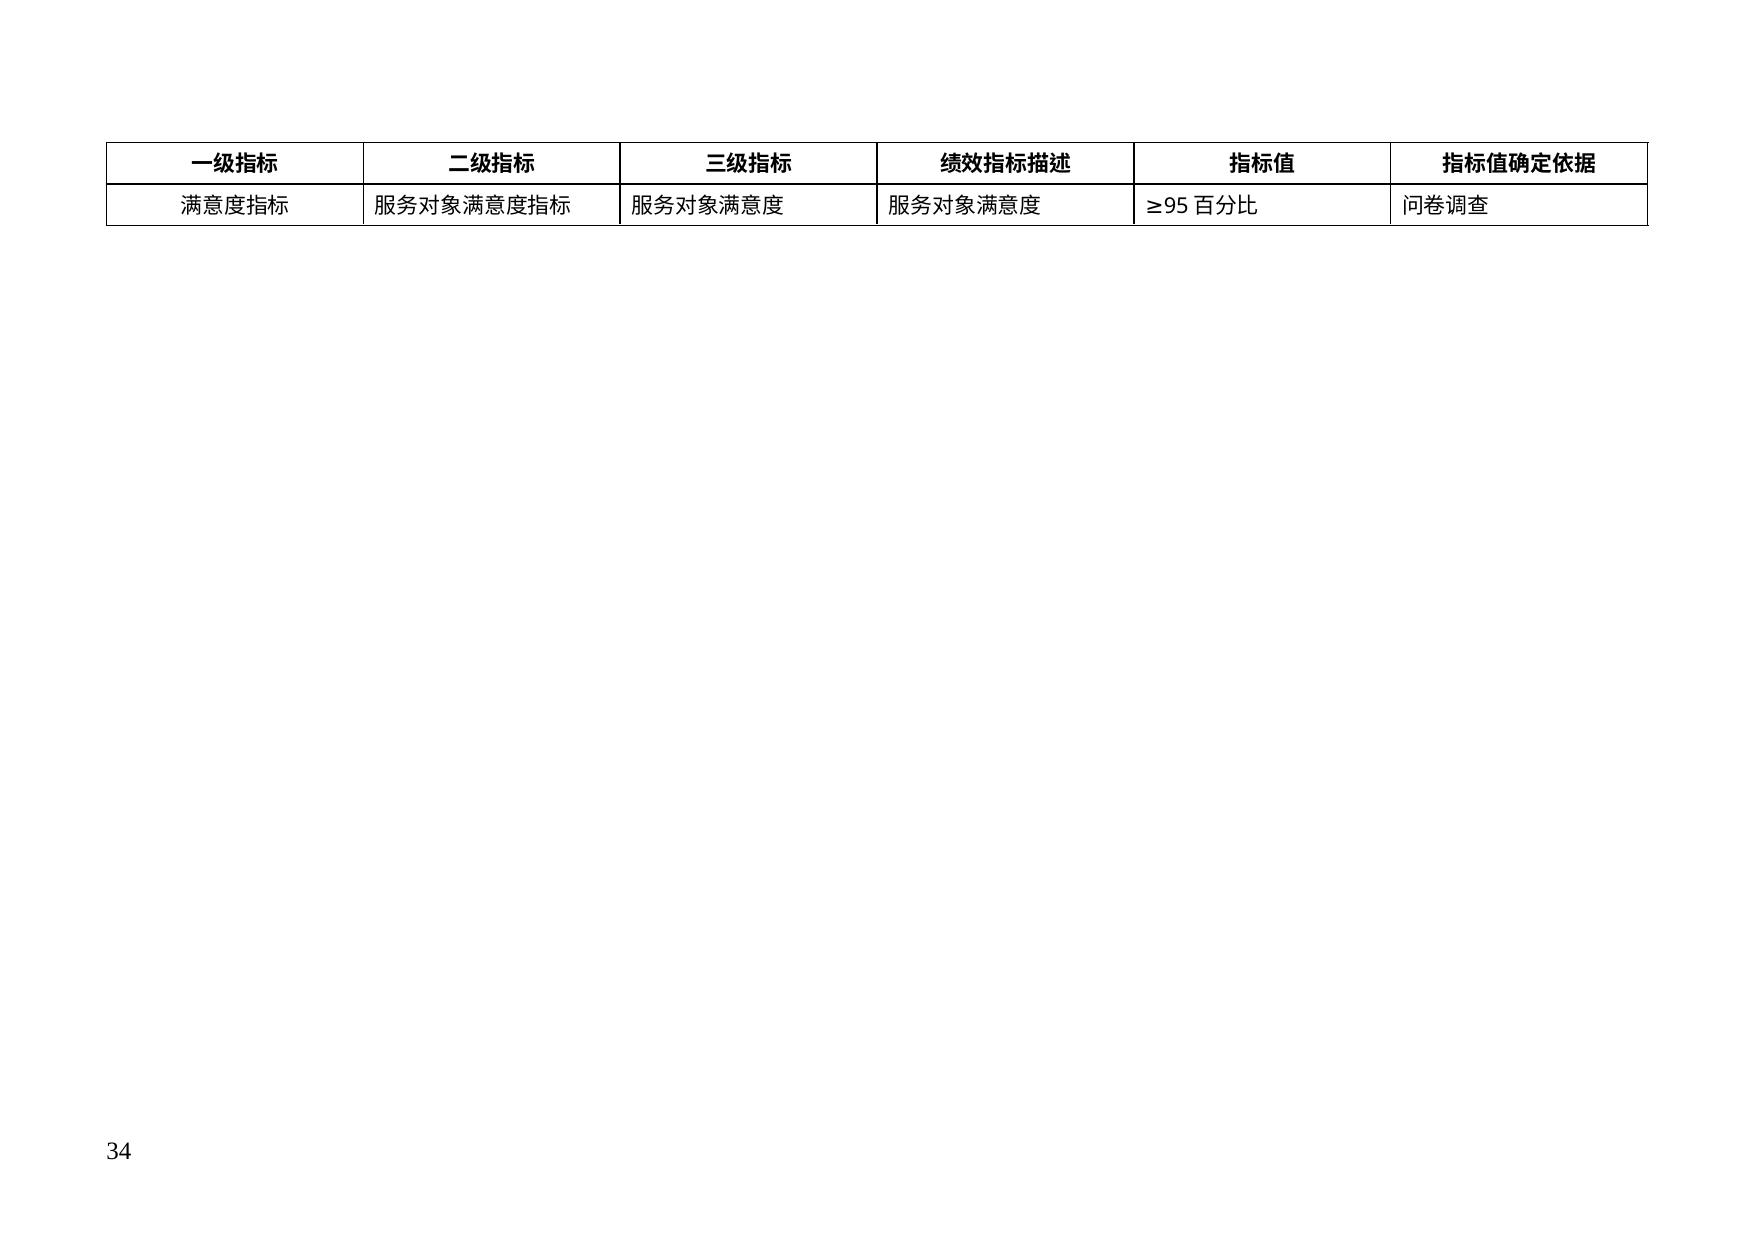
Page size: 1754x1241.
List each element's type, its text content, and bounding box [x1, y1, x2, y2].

table_header 指标值 [1135, 143, 1390, 183]
table_header 三级指标 [621, 143, 876, 183]
table_cell ≥95百分比 [1135, 185, 1390, 224]
table_header 一级指标 [107, 143, 363, 183]
table_cell 满意度指标 [107, 185, 363, 224]
table_header 指标值确定依据 [1391, 143, 1647, 183]
table_cell 服务对象满意度指标 [364, 185, 619, 224]
table_header 绩效指标描述 [878, 143, 1133, 183]
table_cell 问卷调查 [1391, 185, 1647, 224]
table_cell 服务对象满意度 [878, 185, 1133, 224]
table_cell 服务对象满意度 [621, 185, 876, 224]
table_header 二级指标 [364, 143, 619, 183]
